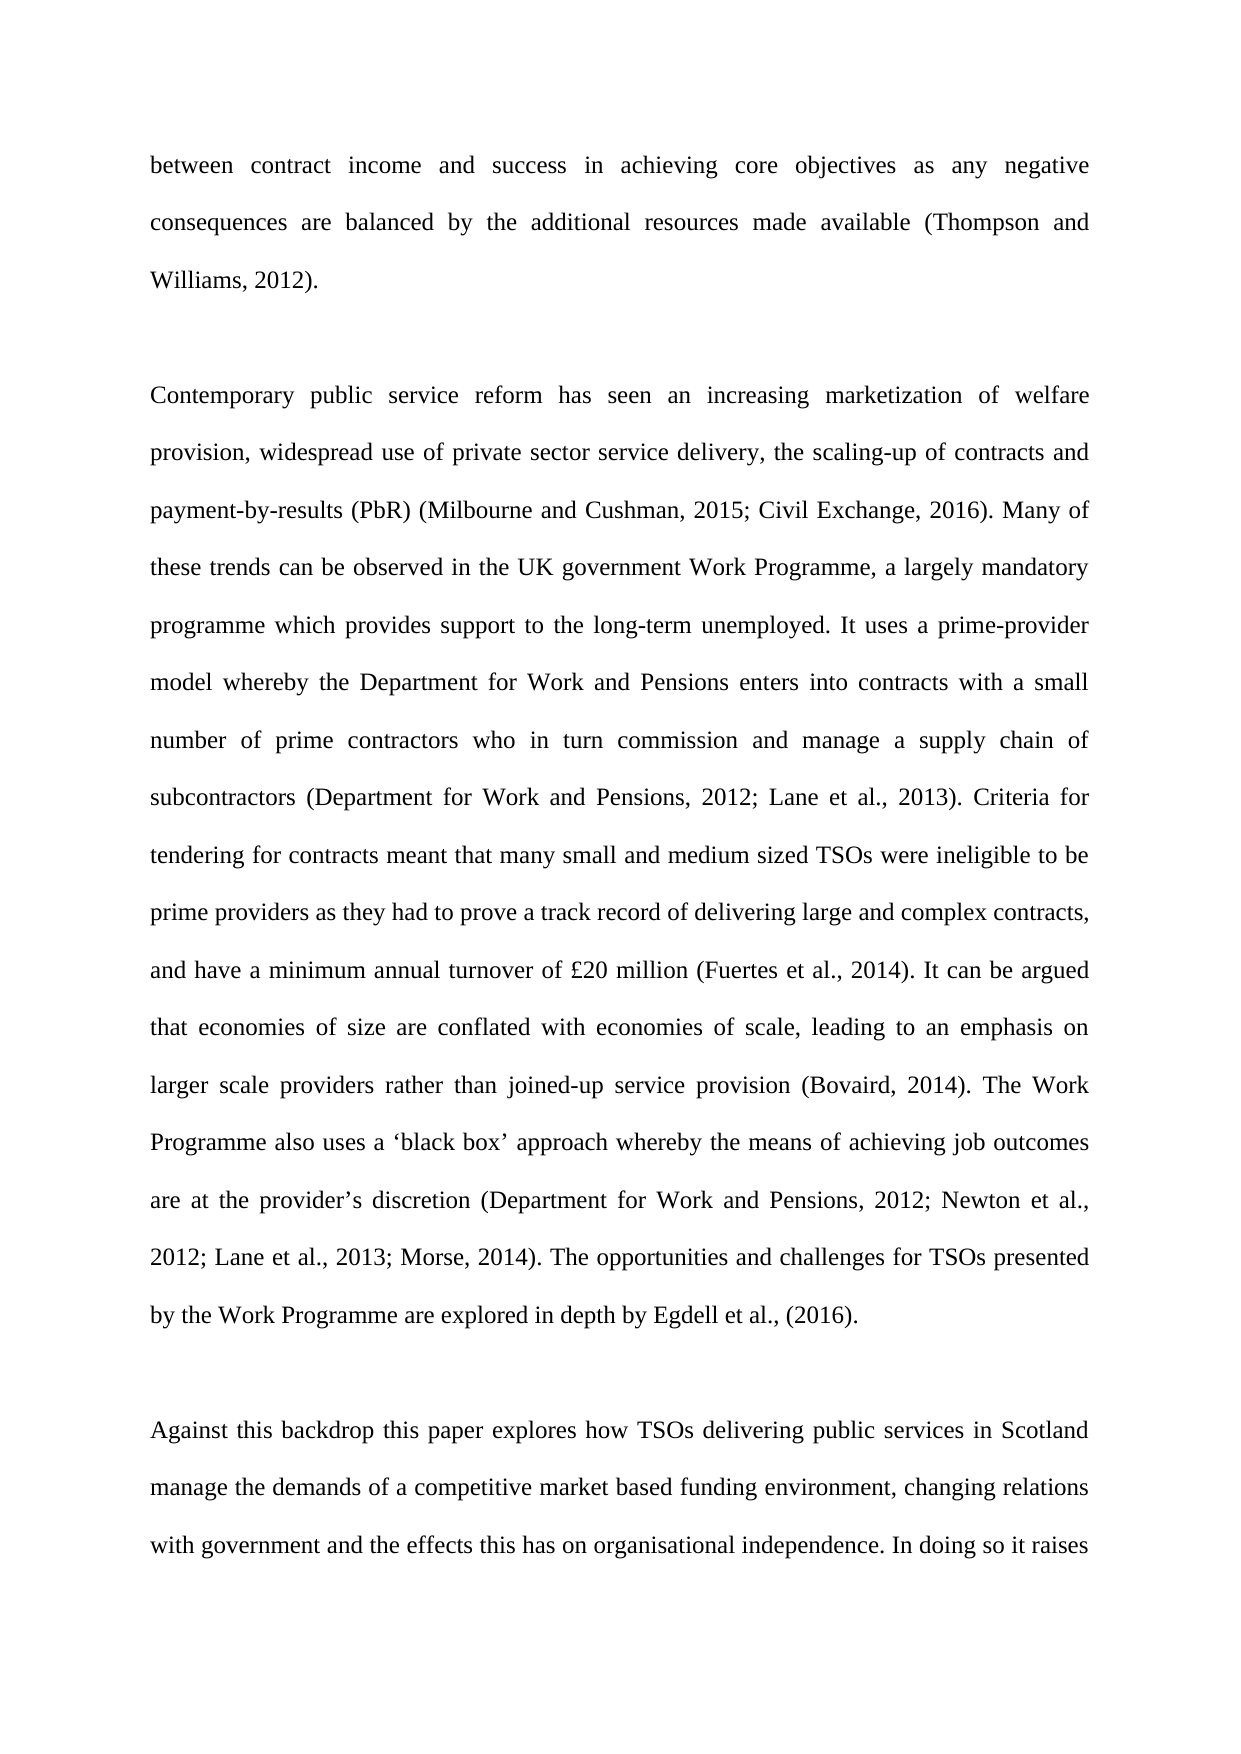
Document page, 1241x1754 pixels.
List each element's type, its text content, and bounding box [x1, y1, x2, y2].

text Contemporary public service reform has seen an increasing marketization of welfare provision, widespread use of private sector service delivery, the scaling-up of contracts and payment-by-results (PbR) (Milbourne and Cushman, 2015; Civil Exchange, 2016). Many of these trends can be observed in the UK government Work Programme, a largely mandatory programme which provides support to the long-term unemployed. It uses a prime-provider model whereby the Department for Work and Pensions enters into contracts with a small number of prime contractors who in turn commission and manage a supply chain of subcontractors (Department for Work and Pensions, 2012; Lane et al., 2013). Criteria for tendering for contracts meant that many small and medium sized TSOs were ineligible to be prime providers as they had to prove a track record of delivering large and complex contracts, and have a minimum annual turnover of £20 million (Fuertes et al., 2014). It can be argued that economies of size are conflated with economies of scale, leading to an emphasis on larger scale providers rather than joined-up service provision (Bovaird, 2014). The Work Programme also uses a ‘black box’ approach whereby the means of achieving job outcomes are at the provider’s discretion (Department for Work and Pensions, 2012; Newton et al., 2012; Lane et al., 2013; Morse, 2014). The opportunities and challenges for TSOs presented by the Work Programme are explored in depth by Egdell et al., (2016). [150, 380, 1090, 1329]
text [150, 150, 1090, 294]
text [150, 1415, 1090, 1559]
